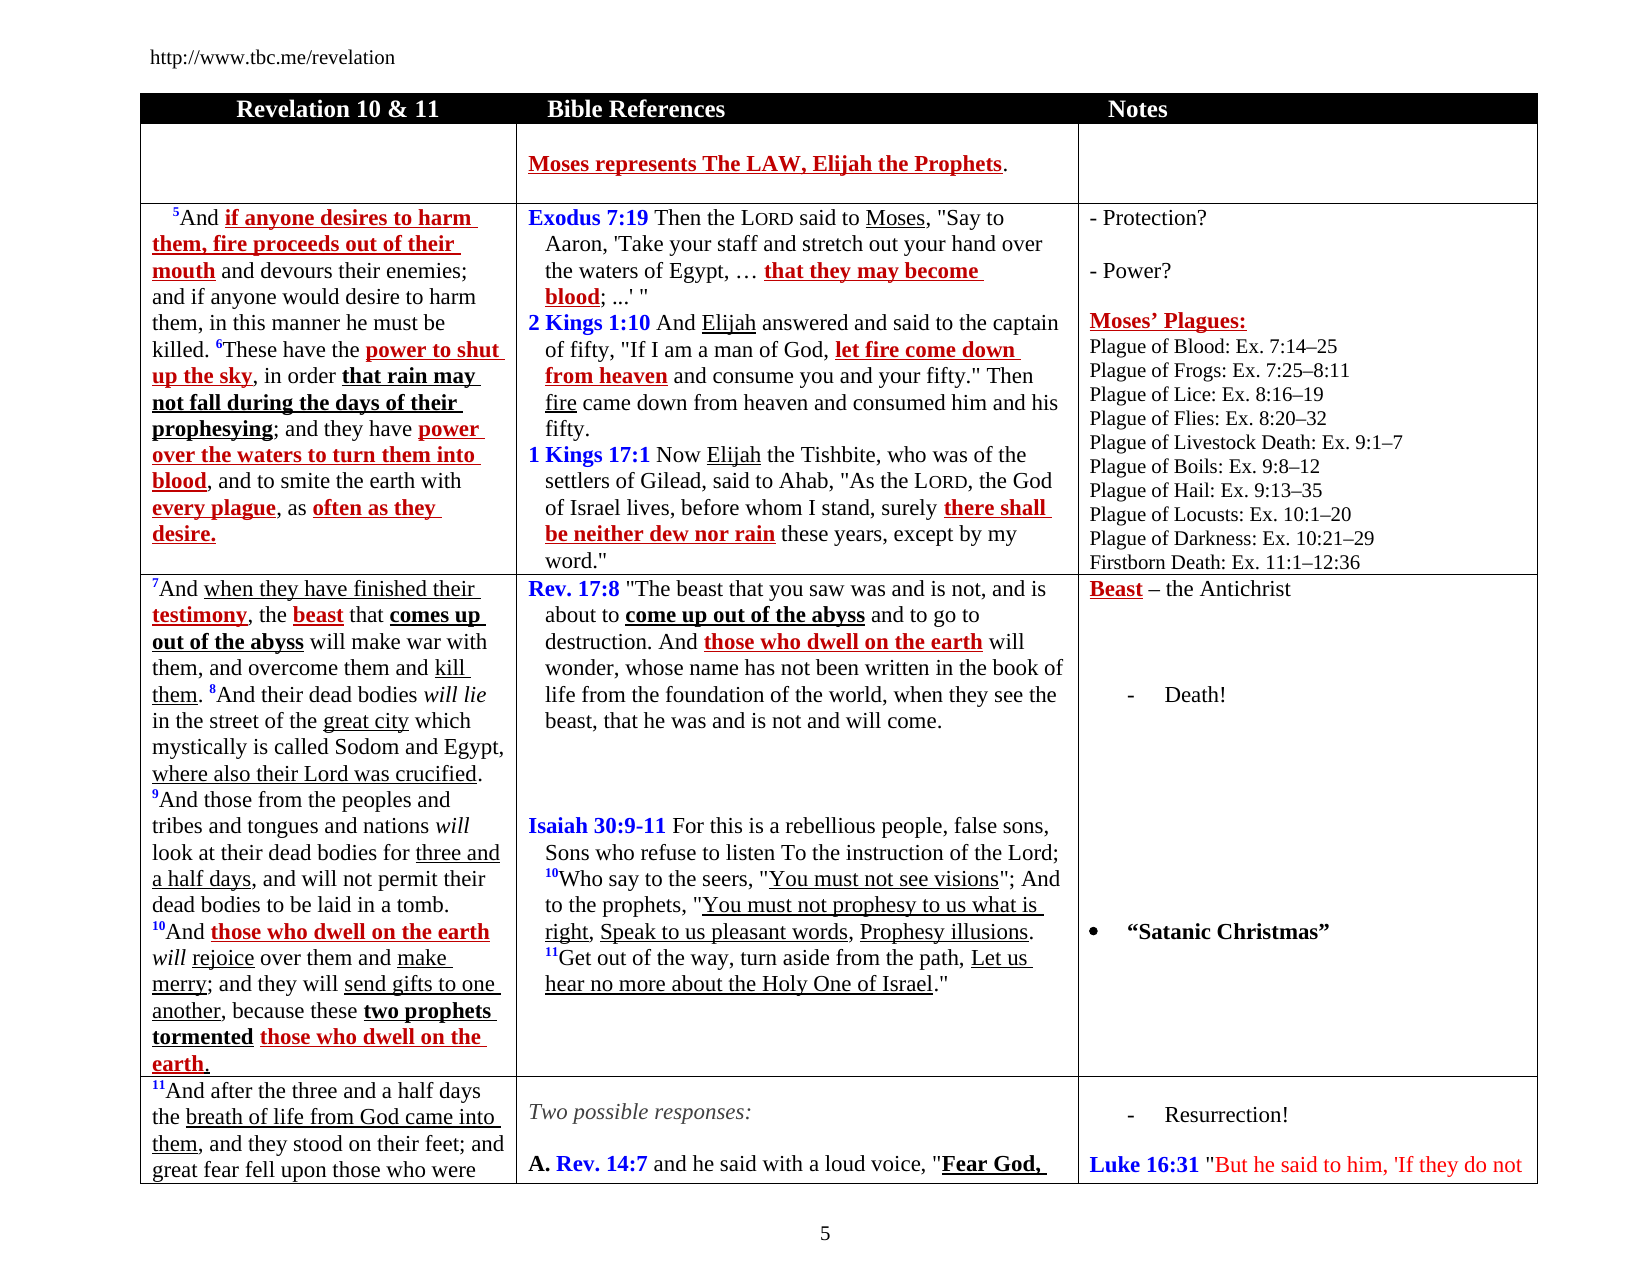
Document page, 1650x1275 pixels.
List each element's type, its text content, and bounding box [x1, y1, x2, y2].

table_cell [517, 124, 1078, 203]
table_cell 7And when they have finished their testimony, the beast that comes up out of the abyss will make war with them, and overcome them and kill them. 8And their dead bodies will lie in the street of the great city which mystically is called Sodom and Egypt, where also their Lord was crucified. 9And those from the peoples and tribes and tongues and nations will look at their dead bodies for three and a half days, and will not permit their dead bodies to be laid in a tomb. 10And those who dwell on the earth will rejoice over them and make merry; and they will send gifts to one another, because these two prophets tormented those who dwell on the earth. [141, 575, 516, 1076]
table_header Revelation 10 & 11 [141, 94, 534, 123]
table_cell - Protection? - Power? Moses’ Plagues: Plague of Blood: Ex. 7:14–25 Plague of Frogs: Ex. 7:25–8:11 Plague of Lice: Ex. 8:16–19 Plague of Flies: Ex. 8:20–32 Plague of Livestock Death: Ex. 9:1–7 Plague of Boils: Ex. 9:8–12 Plague of Hail: Ex. 9:13–35 Plague of Locusts: Ex. 10:1–20 Plague of Darkness: Ex. 10:21–29 Firstborn Death: Ex. 11:1–12:36 [1079, 204, 1537, 574]
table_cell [1079, 1077, 1537, 1182]
table_cell 5And if anyone desires to harm them, fire proceeds out of their mouth and devours their enemies; and if anyone would desire to harm them, in this manner he must be killed. 6These have the power to shut up the sky, in order that rain may not fall during the days of their prophesying; and they have power over the waters to turn them into blood, and to smite the earth with every plague, as often as they desire. [141, 204, 516, 574]
table_header Notes [738, 94, 1537, 123]
table_header Bible References [535, 94, 737, 123]
table_cell Beast – the Antichrist Death! “Satanic Christmas” [1079, 575, 1537, 1076]
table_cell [141, 124, 516, 203]
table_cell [1079, 124, 1537, 203]
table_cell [517, 1077, 1078, 1182]
table_cell Exodus 7:19 Then the Lord said to Moses, "Say to Aaron, 'Take your staff and stretch out your hand over the waters of Egypt, … that they may become blood; ...' " 2 Kings 1:10 And Elijah answered and said to the captain of fifty, "If I am a man of God, let fire come down from heaven and consume you and your fifty." Then fire came down from heaven and consumed him and his fifty. 1 Kings 17:1 Now Elijah the Tishbite, who was of the settlers of Gilead, said to Ahab, "As the Lord, the God of Israel lives, before whom I stand, surely there shall be neither dew nor rain these years, except by my word." [517, 204, 1078, 574]
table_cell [141, 1077, 516, 1182]
table_cell Rev. 17:8 "The beast that you saw was and is not, and is about to come up out of the abyss and to go to destruction. And those who dwell on the earth will wonder, whose name has not been written in the book of life from the foundation of the world, when they see the beast, that he was and is not and will come. Isaiah 30:9-11 For this is a rebellious people, false sons, Sons who refuse to listen To the instruction of the Lord; 10Who say to the seers, "You must not see visions"; And to the prophets, "You must not prophesy to us what is right, Speak to us pleasant words, Prophesy illusions. 11Get out of the way, turn aside from the path, Let us hear no more about the Holy One of Israel." [517, 575, 1078, 1076]
